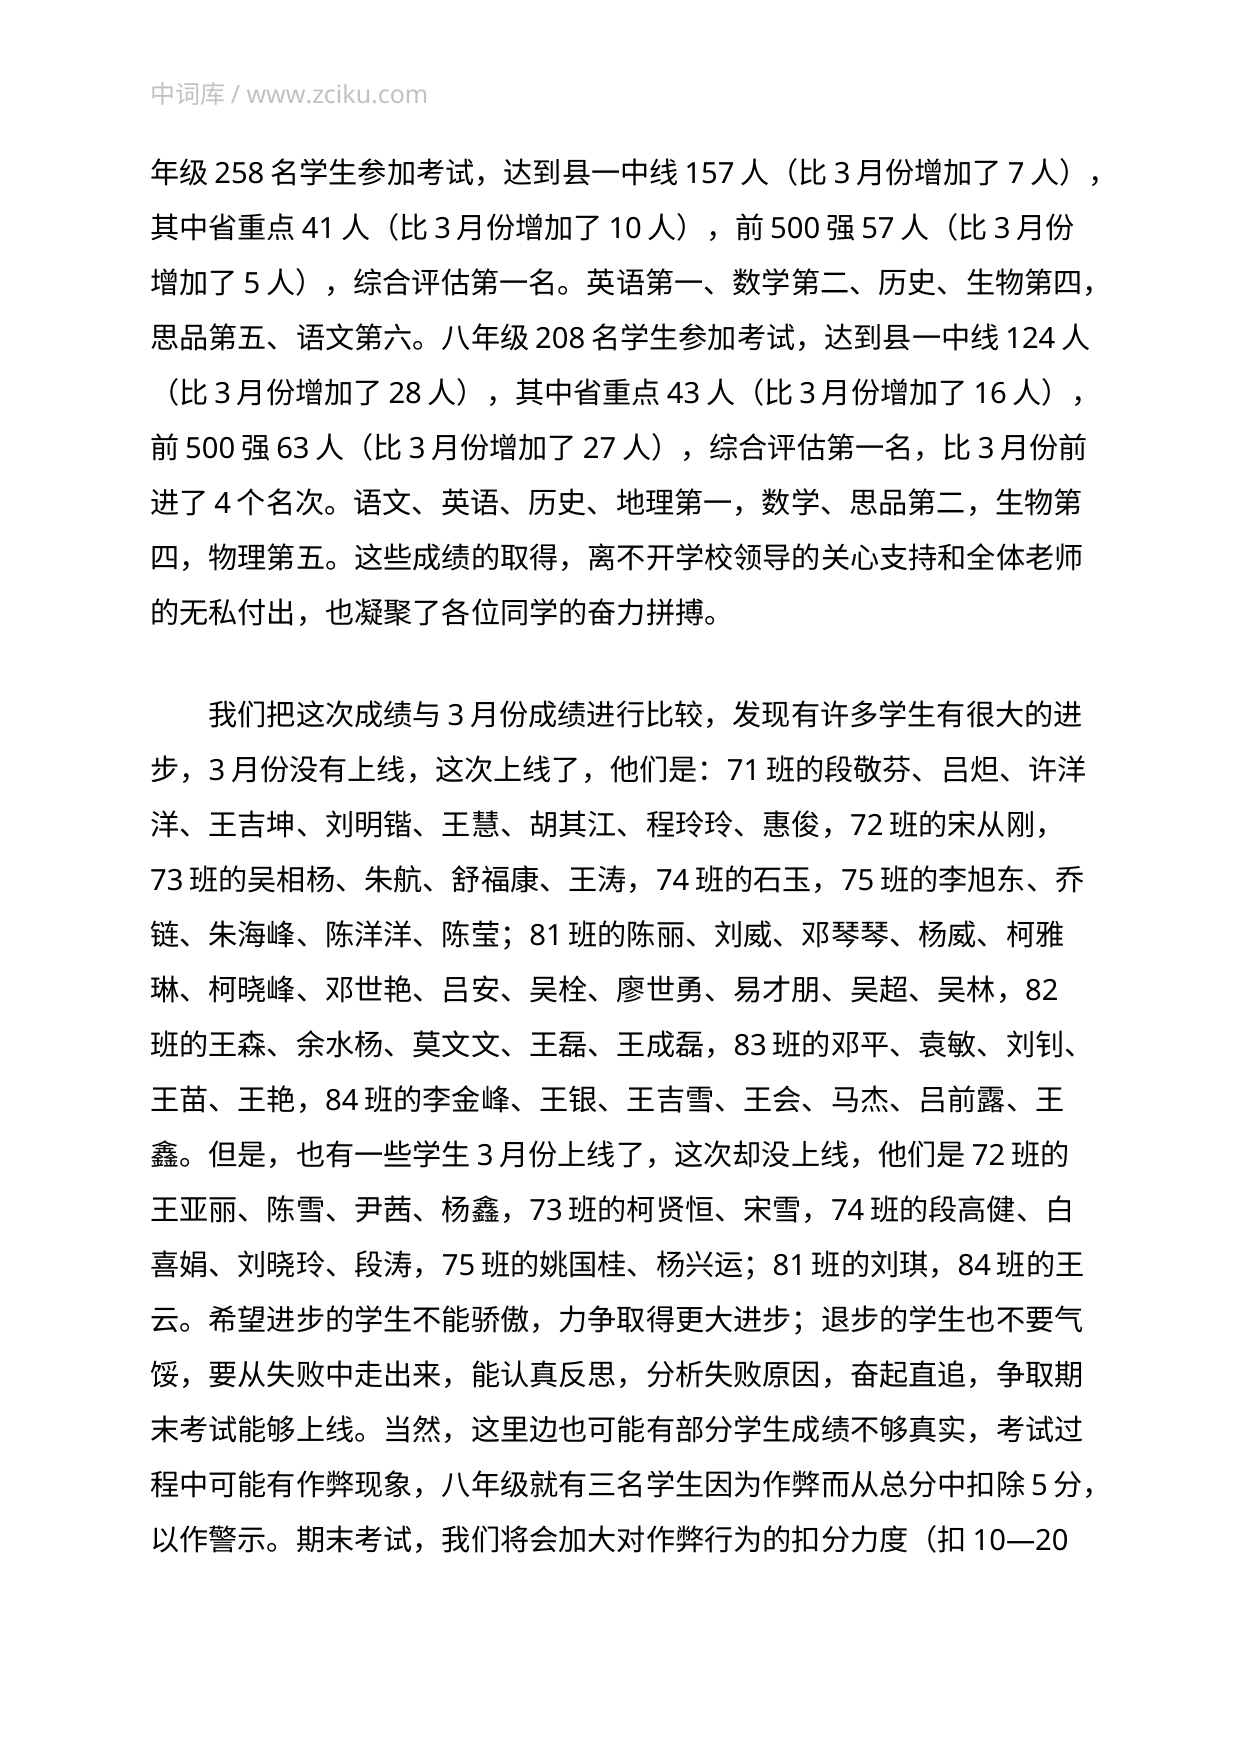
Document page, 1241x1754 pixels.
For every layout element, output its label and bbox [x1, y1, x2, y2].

text [150, 150, 1090, 632]
text [150, 692, 1090, 1559]
